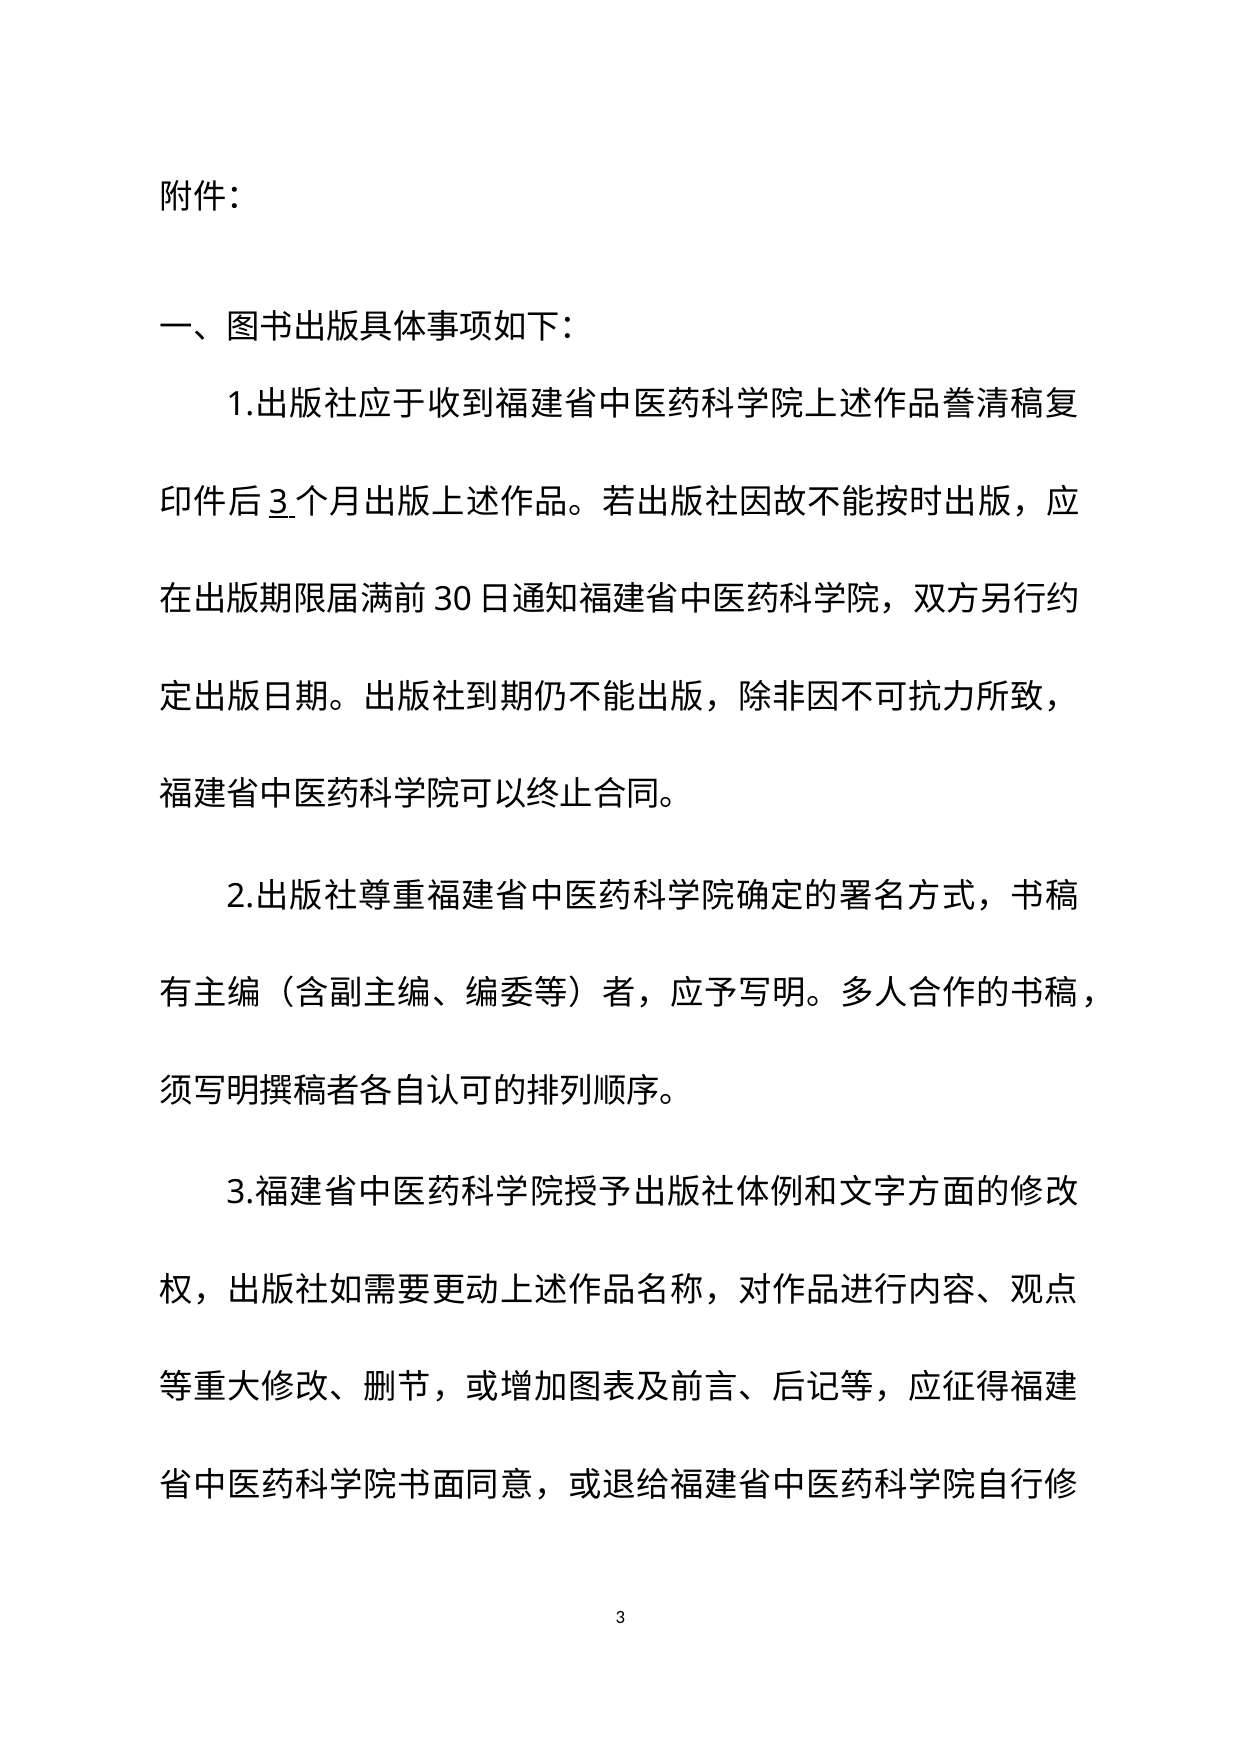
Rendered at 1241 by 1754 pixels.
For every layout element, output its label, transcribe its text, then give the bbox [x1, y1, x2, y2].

text 附件： [159, 161, 1081, 226]
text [159, 1157, 1081, 1514]
text 一、图书出版具体事项如下： [159, 291, 1081, 356]
text 2.出版社尊重福建省中医药科学院确定的署名方式，书稿有主编（含副主编、编委等）者，应予写明。多人合作的书稿，须写明撰稿者各自认可的排列顺序。 [159, 860, 1081, 1120]
text 1.出版社应于收到福建省中医药科学院上述作品誊清稿复印件后3个月出版上述作品。若出版社因故不能按时出版，应在出版期限届满前30日通知福建省中医药科学院，双方另行约定出版日期。出版社到期仍不能出版，除非因不可抗力所致，福建省中医药科学院可以终止合同。 [159, 369, 1081, 824]
